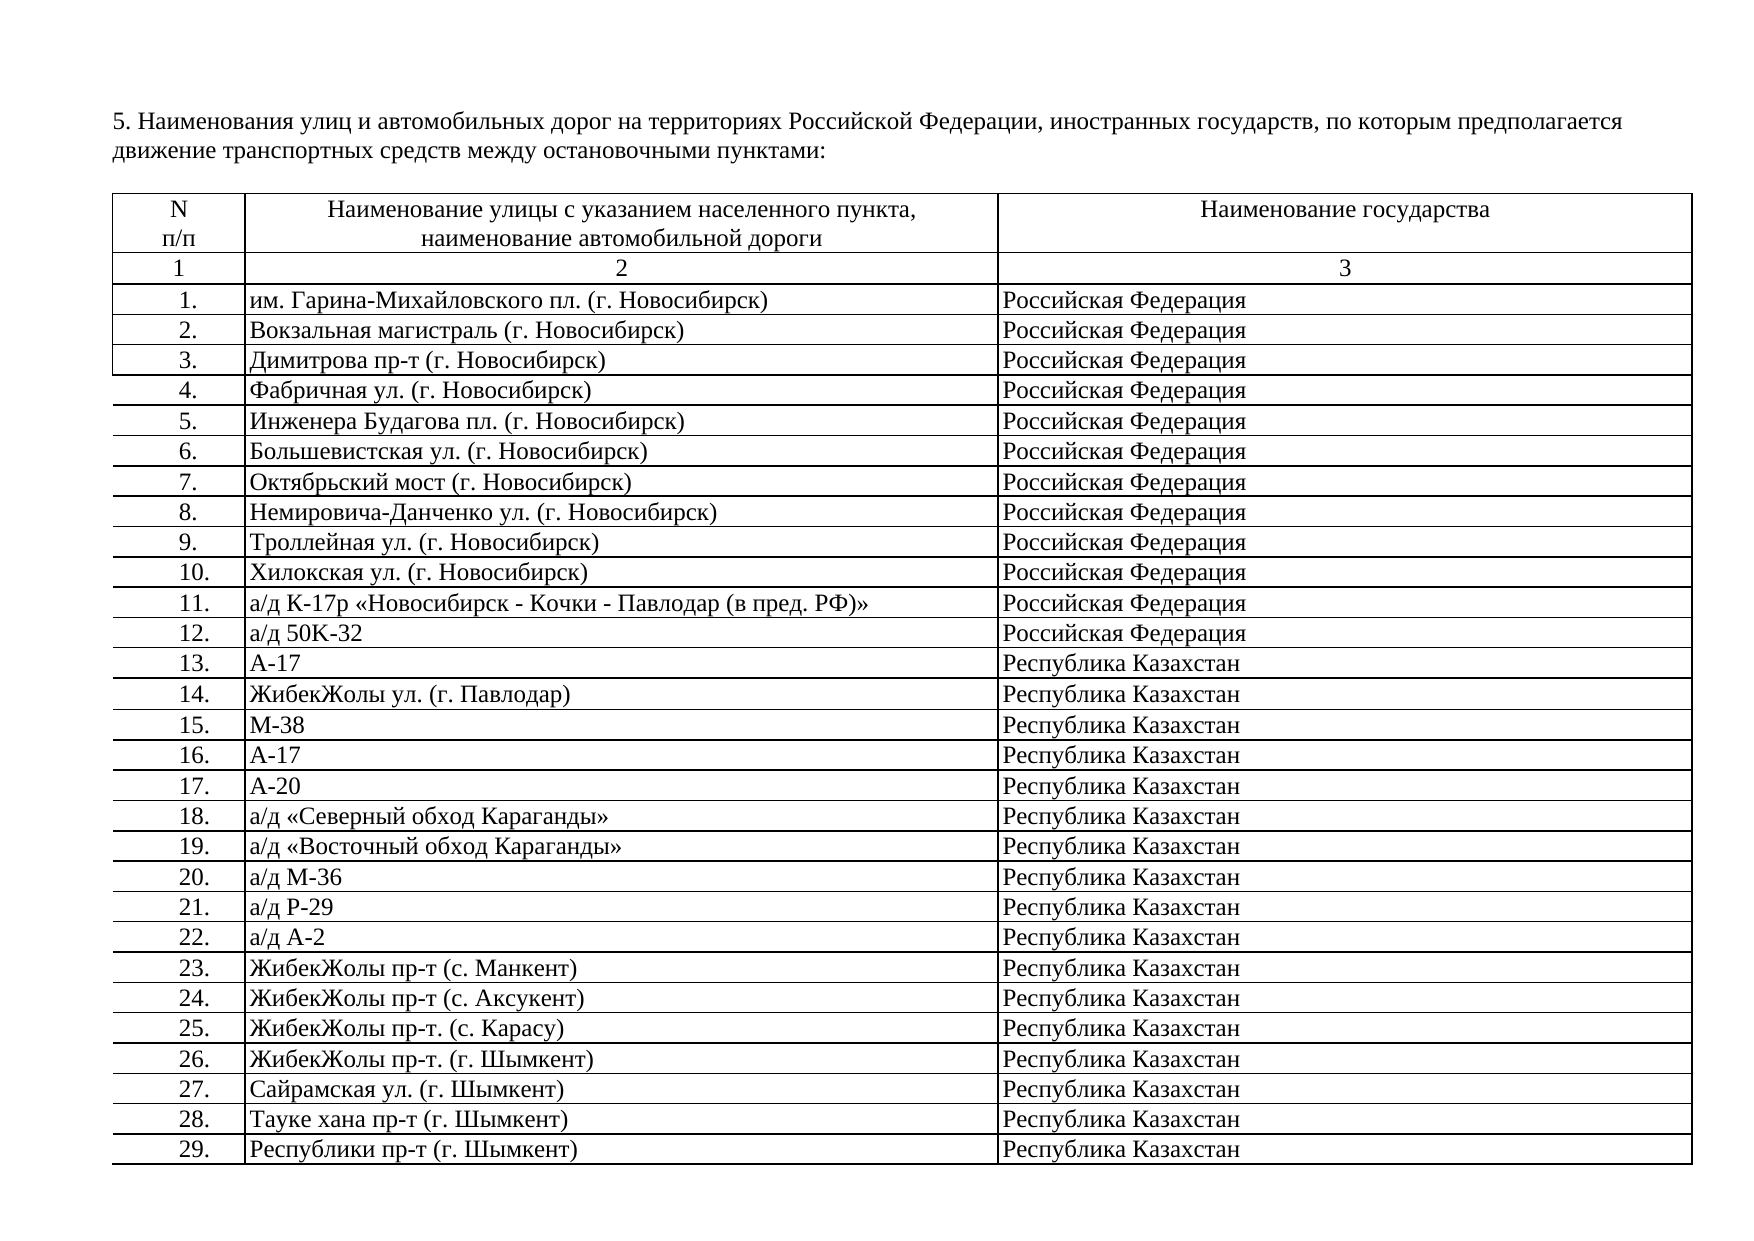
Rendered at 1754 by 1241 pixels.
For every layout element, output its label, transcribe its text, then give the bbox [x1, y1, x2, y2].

table_cell Республика Казахстан [999, 679, 1691, 709]
table_cell ЖибекЖолы пр-т (с. Аксукент) [246, 983, 997, 1012]
table_cell Республика Казахстан [999, 741, 1691, 769]
table_cell [112, 1042, 244, 1072]
table_cell ЖибекЖолы пр-т. (с. Карасу) [246, 1013, 997, 1042]
table_cell [112, 860, 244, 891]
table_cell Фабричная ул. (г. Новосибирск) [246, 376, 997, 404]
table_cell ЖибекЖолы ул. (г. Павлодар) [246, 679, 997, 709]
table_cell М-38 [246, 710, 997, 739]
table_cell Республика Казахстан [999, 1013, 1691, 1042]
table_cell Республика Казахстан [999, 922, 1691, 951]
table_cell Российская Федерация [999, 345, 1691, 374]
table_cell Российская Федерация [999, 315, 1691, 344]
table_cell Республика Казахстан [999, 710, 1691, 739]
table_cell [112, 800, 244, 830]
table_cell [112, 921, 244, 951]
table_cell 1 [113, 253, 244, 283]
table_cell Российская Федерация [999, 436, 1691, 465]
table_cell Республика Казахстан [999, 832, 1691, 860]
table_cell Республики пр-т (г. Шымкент) [246, 1135, 997, 1163]
table_cell Республика Казахстан [999, 862, 1691, 891]
table_cell [112, 677, 244, 709]
table_cell Российская Федерация [999, 285, 1691, 313]
table_cell Тауке хана пр-т (г. Шымкент) [246, 1104, 997, 1133]
table_cell А-17 [246, 648, 997, 677]
table_cell Большевистская ул. (г. Новосибирск) [246, 436, 997, 465]
table_cell А-20 [246, 771, 997, 799]
table_cell а/д «Северный обход Караганды» [246, 801, 997, 830]
table_cell Российская Федерация [999, 467, 1691, 495]
table_cell Республика Казахстан [999, 983, 1691, 1012]
table_cell а/д 50K-32 [246, 618, 997, 647]
table_cell [112, 739, 244, 769]
table_cell Российская Федерация [999, 588, 1691, 617]
table_cell [112, 617, 244, 647]
table_cell Сайрамская ул. (г. Шымкент) [246, 1074, 997, 1103]
table_cell а/д А-2 [246, 922, 997, 951]
table_cell Российская Федерация [999, 618, 1691, 647]
table_cell [112, 951, 244, 981]
table_cell Республика Казахстан [999, 1044, 1691, 1072]
text 5. Наименования улиц и автомобильных дорог на территориях Российской Федерации, иностранных государств, по которым предполагается движение транспортных средств между остановочными пунктами: [112, 106, 1695, 164]
table_cell [112, 526, 244, 556]
table_cell Республика Казахстан [999, 771, 1691, 799]
table_cell Республика Казахстан [999, 1104, 1691, 1133]
table_cell [112, 1133, 244, 1163]
table_cell а/д К-17р «Новосибирск - Кочки - Павлодар (в пред. РФ)» [246, 588, 997, 617]
table_header Наименование улицы с указанием населенного пункта, наименование автомобильной дороги [246, 194, 997, 252]
table_cell Инженера Будагова пл. (г. Новосибирск) [246, 406, 997, 435]
table_cell им. Гарина-Михайловского пл. (г. Новосибирск) [246, 285, 997, 313]
table_cell [113, 285, 244, 313]
table_cell Республика Казахстан [999, 953, 1691, 981]
table_cell [112, 586, 244, 617]
table_cell Немировича-Данченко ул. (г. Новосибирск) [246, 497, 997, 526]
table_cell [112, 404, 244, 435]
table_cell [112, 1103, 244, 1133]
table_cell [112, 435, 244, 465]
table_cell Вокзальная магистраль (г. Новосибирск) [246, 315, 997, 344]
table_cell [112, 830, 244, 860]
table_cell [112, 495, 244, 526]
table_cell ЖибекЖолы пр-т (с. Манкент) [246, 953, 997, 981]
table_cell Октябрьский мост (г. Новосибирск) [246, 467, 997, 495]
table_cell Димитрова пр-т (г. Новосибирск) [246, 345, 997, 374]
table_header Наименование государства [999, 194, 1691, 252]
table_cell [112, 376, 244, 404]
table_cell Российская Федерация [999, 527, 1691, 556]
table_cell Троллейная ул. (г. Новосибирск) [246, 527, 997, 556]
table_cell [112, 891, 244, 921]
table_cell а/д Р-29 [246, 892, 997, 921]
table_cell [999, 1135, 1691, 1163]
table_cell [112, 981, 244, 1012]
table_cell Республика Казахстан [999, 1074, 1691, 1103]
table_cell 2 [246, 253, 997, 283]
table_cell А-17 [246, 741, 997, 769]
table_cell [112, 709, 244, 739]
table_cell Российская Федерация [999, 558, 1691, 586]
table_header N п/п [113, 194, 244, 252]
table_cell [112, 556, 244, 586]
table_cell [112, 465, 244, 495]
table_cell Российская Федерация [999, 376, 1691, 404]
table_cell [112, 647, 244, 677]
table_cell 3 [999, 253, 1691, 283]
table_cell Российская Федерация [999, 497, 1691, 526]
table_cell Республика Казахстан [999, 892, 1691, 921]
table_cell Республика Казахстан [999, 801, 1691, 830]
table_cell [113, 345, 244, 374]
table_cell [112, 769, 244, 799]
table_cell а/д М-36 [246, 862, 997, 891]
table_cell [112, 1073, 244, 1103]
table_cell Хилокская ул. (г. Новосибирск) [246, 558, 997, 586]
table_cell Российская Федерация [999, 406, 1691, 435]
table_cell ЖибекЖолы пр-т. (г. Шымкент) [246, 1044, 997, 1072]
table_cell [113, 315, 244, 344]
table_cell [112, 1012, 244, 1042]
table_cell Республика Казахстан [999, 648, 1691, 677]
table_cell а/д «Восточный обход Караганды» [246, 832, 997, 860]
